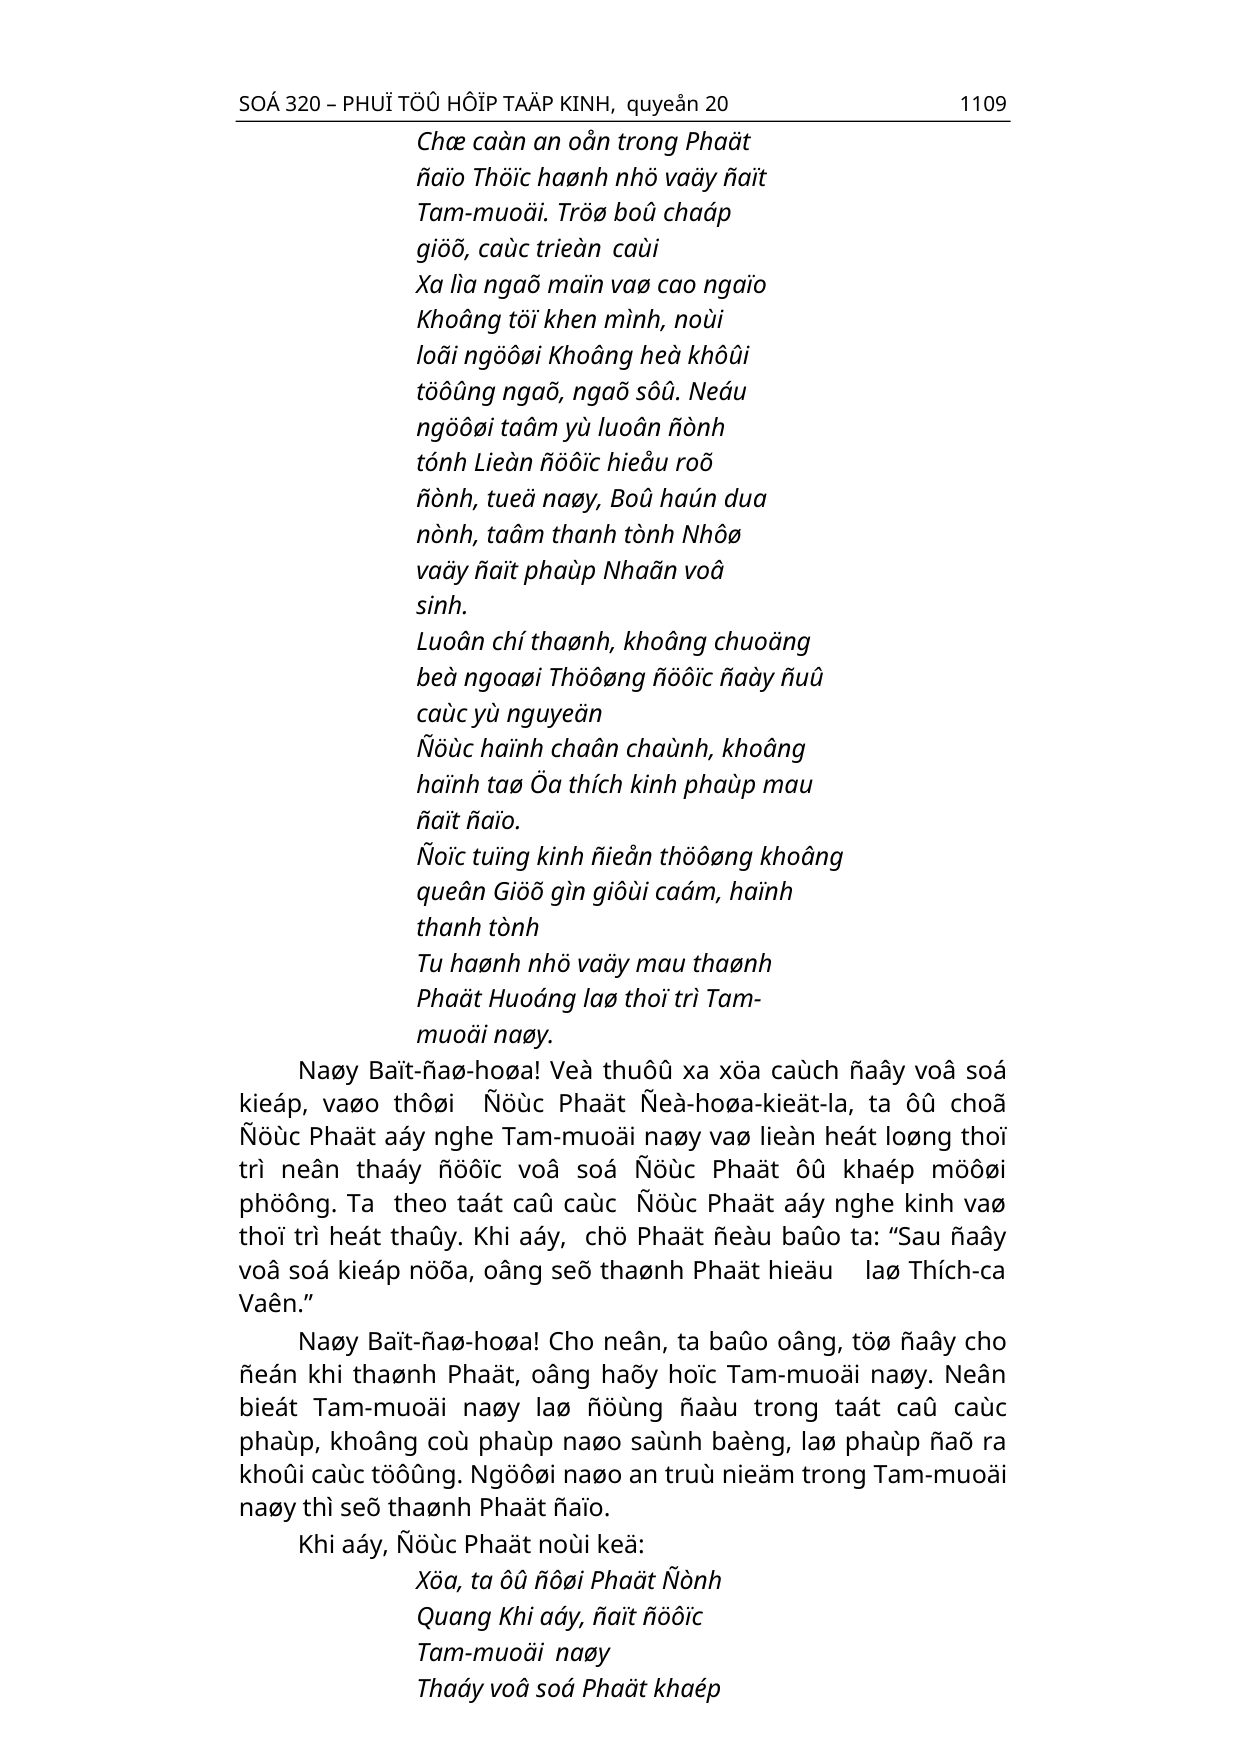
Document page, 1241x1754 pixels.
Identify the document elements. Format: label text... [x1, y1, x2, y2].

text Ñoïc tuïng kinh ñieån thöôøng khoâng queân Giöõ gìn giôùi caám, haïnh thanh tònh [416, 838, 850, 944]
text SOÁ 320 – PHUÏ TÖÛ HÔÏP TAÄP KINH, quyeån 20 1109 [239, 89, 1065, 118]
text Khi aáy, Ñöùc Phaät noùi keä: [298, 1527, 1065, 1561]
text Luoân chí thaønh, khoâng chuoäng beà ngoaøi Thöôøng ñöôïc ñaày ñuû caùc yù nguyeän [416, 624, 850, 729]
text Tu haønh nhö vaäy mau thaønh Phaät Huoáng laø thoï trì Tam-muoäi naøy. [416, 945, 796, 1051]
text Naøy Baït-ñaø-hoøa! Cho neân, ta baûo oâng, töø ñaây cho ñeán khi thaønh Phaät, oâng haõy hoïc Tam-muoäi naøy. Neân bieát Tam-muoäi naøy laø ñöùng ñaàu trong taát caû caùc phaùp, khoâng coù phaùp naøo saùnh baèng, laø phaùp ñaõ ra khoûi caùc töôûng. Ngöôøi naøo an truù nieäm trong Tam-muoäi naøy thì seõ thaønh Phaät ñaïo. [239, 1324, 1008, 1524]
text Chæ caàn an oån trong Phaät ñaïo Thöïc haønh nhö vaäy ñaït Tam-muoäi. Tröø boû chaáp giöõ, caùc trieàn caùi [416, 118, 772, 265]
text Xöa, ta ôû ñôøi Phaät Ñònh Quang Khi aáy, ñaït ñöôïc Tam-muoäi naøy [416, 1563, 755, 1668]
text Xa lìa ngaõ maïn vaø cao ngaïo Khoâng töï khen mình, noùi loãi ngöôøi Khoâng heà khôûi töôûng ngaõ, ngaõ sôû. Neáu ngöôøi taâm yù luoân ñònh tónh Lieàn ñöôïc hieåu roõ ñònh, tueä naøy, Boû haún dua nònh, taâm thanh tònh Nhôø vaäy ñaït phaùp Nhaãn voâ sinh. [416, 266, 771, 622]
text Naøy Baït-ñaø-hoøa! Veà thuôû xa xöa caùch ñaây voâ soá kieáp, vaøo thôøi Ñöùc Phaät Ñeà-hoøa-kieät-la, ta ôû choã Ñöùc Phaät aáy nghe Tam-muoäi naøy vaø lieàn heát loøng thoï trì neân thaáy ñöôïc voâ soá Ñöùc Phaät ôû khaép möôøi phöông. Ta theo taát caû caùc Ñöùc Phaät aáy nghe kinh vaø thoï trì heát thaûy. Khi aáy, chö Phaät ñeàu baûo ta: “Sau ñaây voâ soá kieáp nöõa, oâng seõ thaønh Phaät hieäu laø Thích-ca Vaên.” [239, 1053, 1008, 1320]
text Ñöùc haïnh chaân chaùnh, khoâng haïnh taø Öa thích kinh phaùp mau ñaït ñaïo. [416, 731, 819, 836]
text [416, 1670, 783, 1704]
